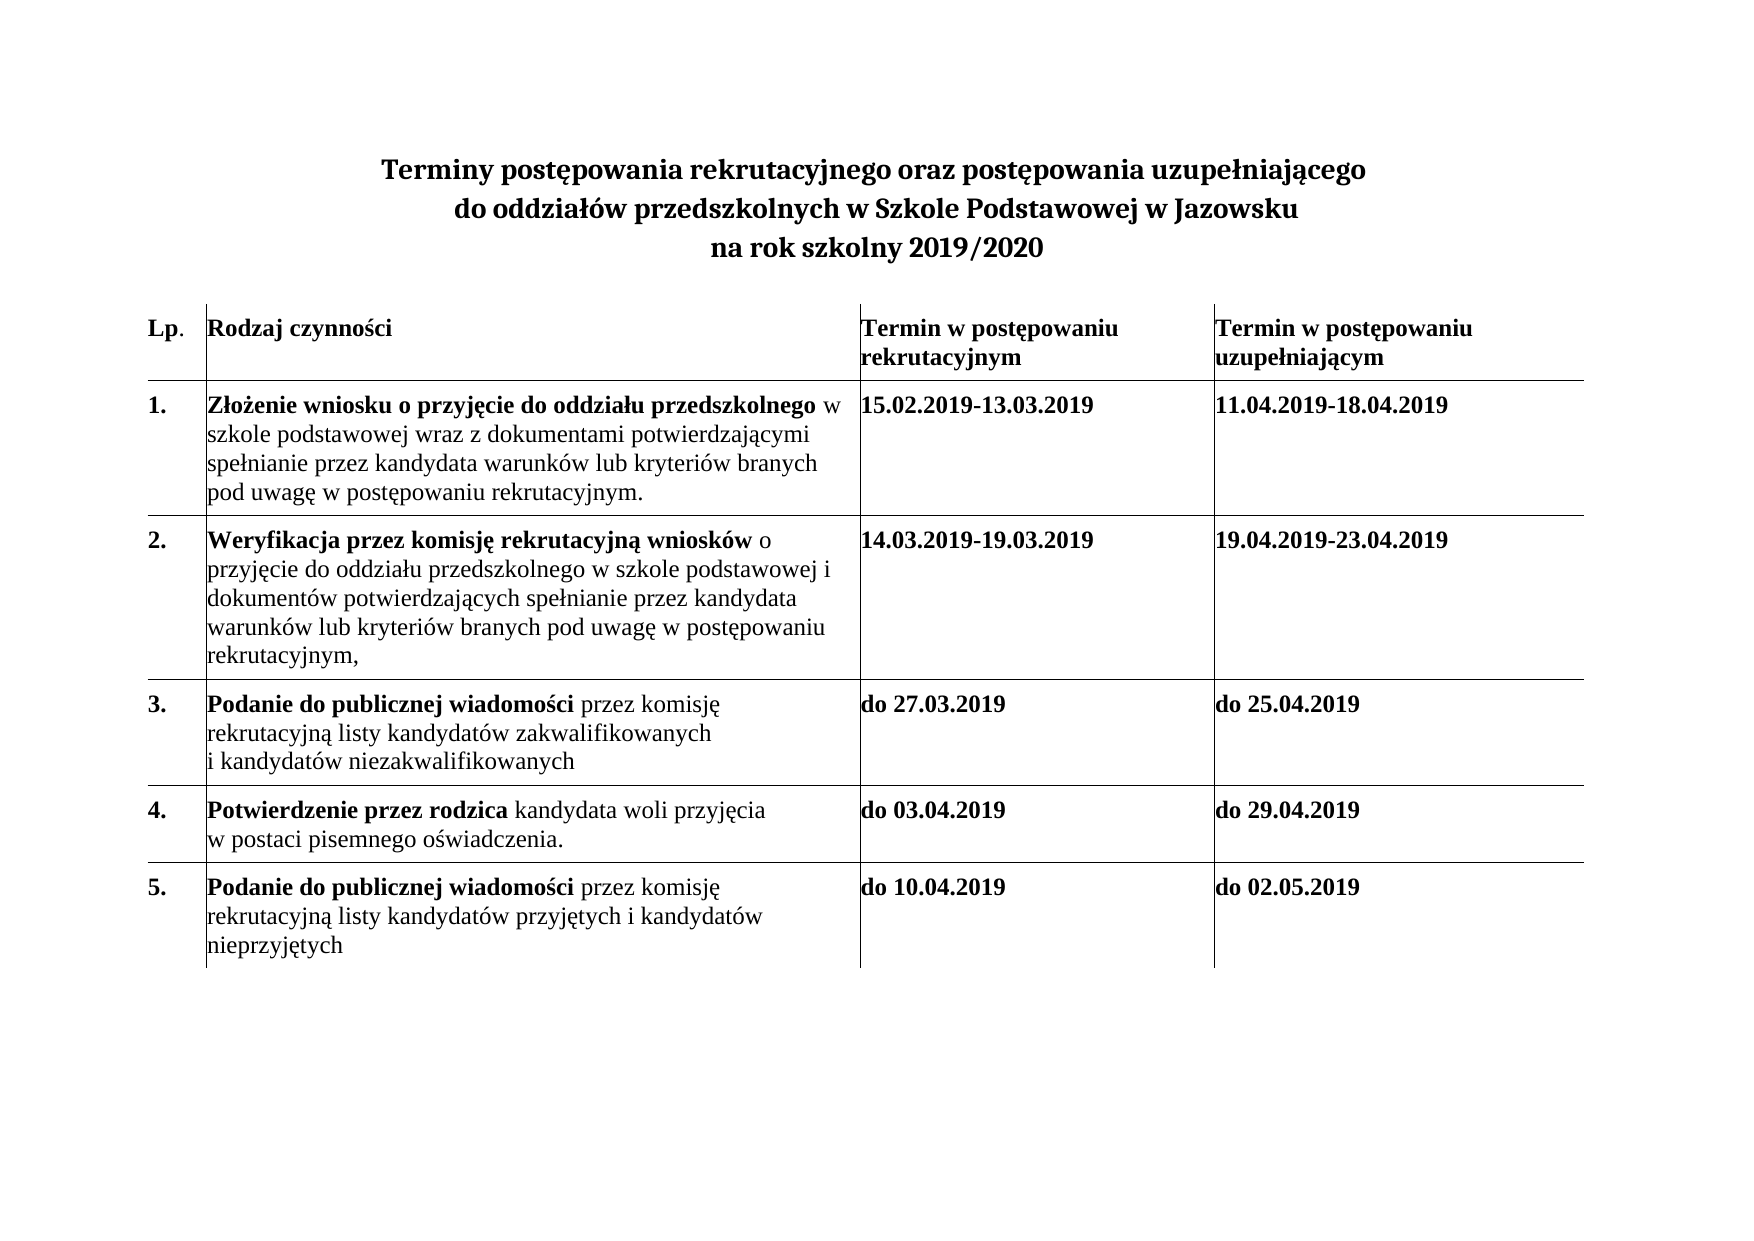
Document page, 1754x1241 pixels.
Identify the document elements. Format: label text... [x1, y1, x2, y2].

table_header Lp. [148, 304, 206, 380]
table_cell 15.02.2019-13.03.2019 [861, 381, 1214, 515]
table_cell 2. [148, 516, 206, 678]
table_cell 4. [148, 786, 206, 862]
table_header Rodzaj czynności [207, 304, 860, 380]
table_cell Potwierdzenie przez rodzica kandydata woli przyjęcia w postaci pisemnego oświadczenia. [207, 786, 860, 862]
table_cell Weryfikacja przez komisję rekrutacyjną wniosków o przyjęcie do oddziału przedszkolnego w szkole podstawowej i dokumentów potwierdzających spełnianie przez kandydata warunków lub kryteriów branych pod uwagę w postępowaniu rekrutacyjnym, [207, 516, 860, 678]
table_header Termin w postępowaniu uzupełniającym [1215, 304, 1584, 380]
table_cell 3. [148, 680, 206, 784]
table_header Termin w postępowaniu rekrutacyjnym [861, 304, 1214, 380]
table_cell 14.03.2019-19.03.2019 [861, 516, 1214, 678]
table_cell do 29.04.2019 [1215, 786, 1584, 862]
table_cell do 10.04.2019 [861, 863, 1214, 968]
table_cell 11.04.2019-18.04.2019 [1215, 381, 1584, 515]
text na rok szkolny 2019/2020 [148, 226, 1606, 265]
table_cell Złożenie wniosku o przyjęcie do oddziału przedszkolnego w szkole podstawowej wraz z dokumentami potwierdzającymi spełnianie przez kandydata warunków lub kryteriów branych pod uwagę w postępowaniu rekrutacyjnym. [207, 381, 860, 515]
table_cell 19.04.2019-23.04.2019 [1215, 516, 1584, 678]
table_cell do 25.04.2019 [1215, 680, 1584, 784]
table_cell Podanie do publicznej wiadomości przez komisję rekrutacyjną listy kandydatów zakwalifikowanych i kandydatów niezakwalifikowanych [207, 680, 860, 784]
table_cell Podanie do publicznej wiadomości przez komisję rekrutacyjną listy kandydatów przyjętych i kandydatów nieprzyjętych [207, 863, 860, 968]
table_cell do 03.04.2019 [861, 786, 1214, 862]
text Terminy postępowania rekrutacyjnego oraz postępowania uzupełniającego do oddziałów przedszkolnych w Szkole Podstawowej w Jazowsku [148, 148, 1606, 226]
table_cell 1. [148, 381, 206, 515]
table_cell do 27.03.2019 [861, 680, 1214, 784]
table_cell do 02.05.2019 [1215, 863, 1584, 968]
table_cell 5. [148, 863, 206, 968]
